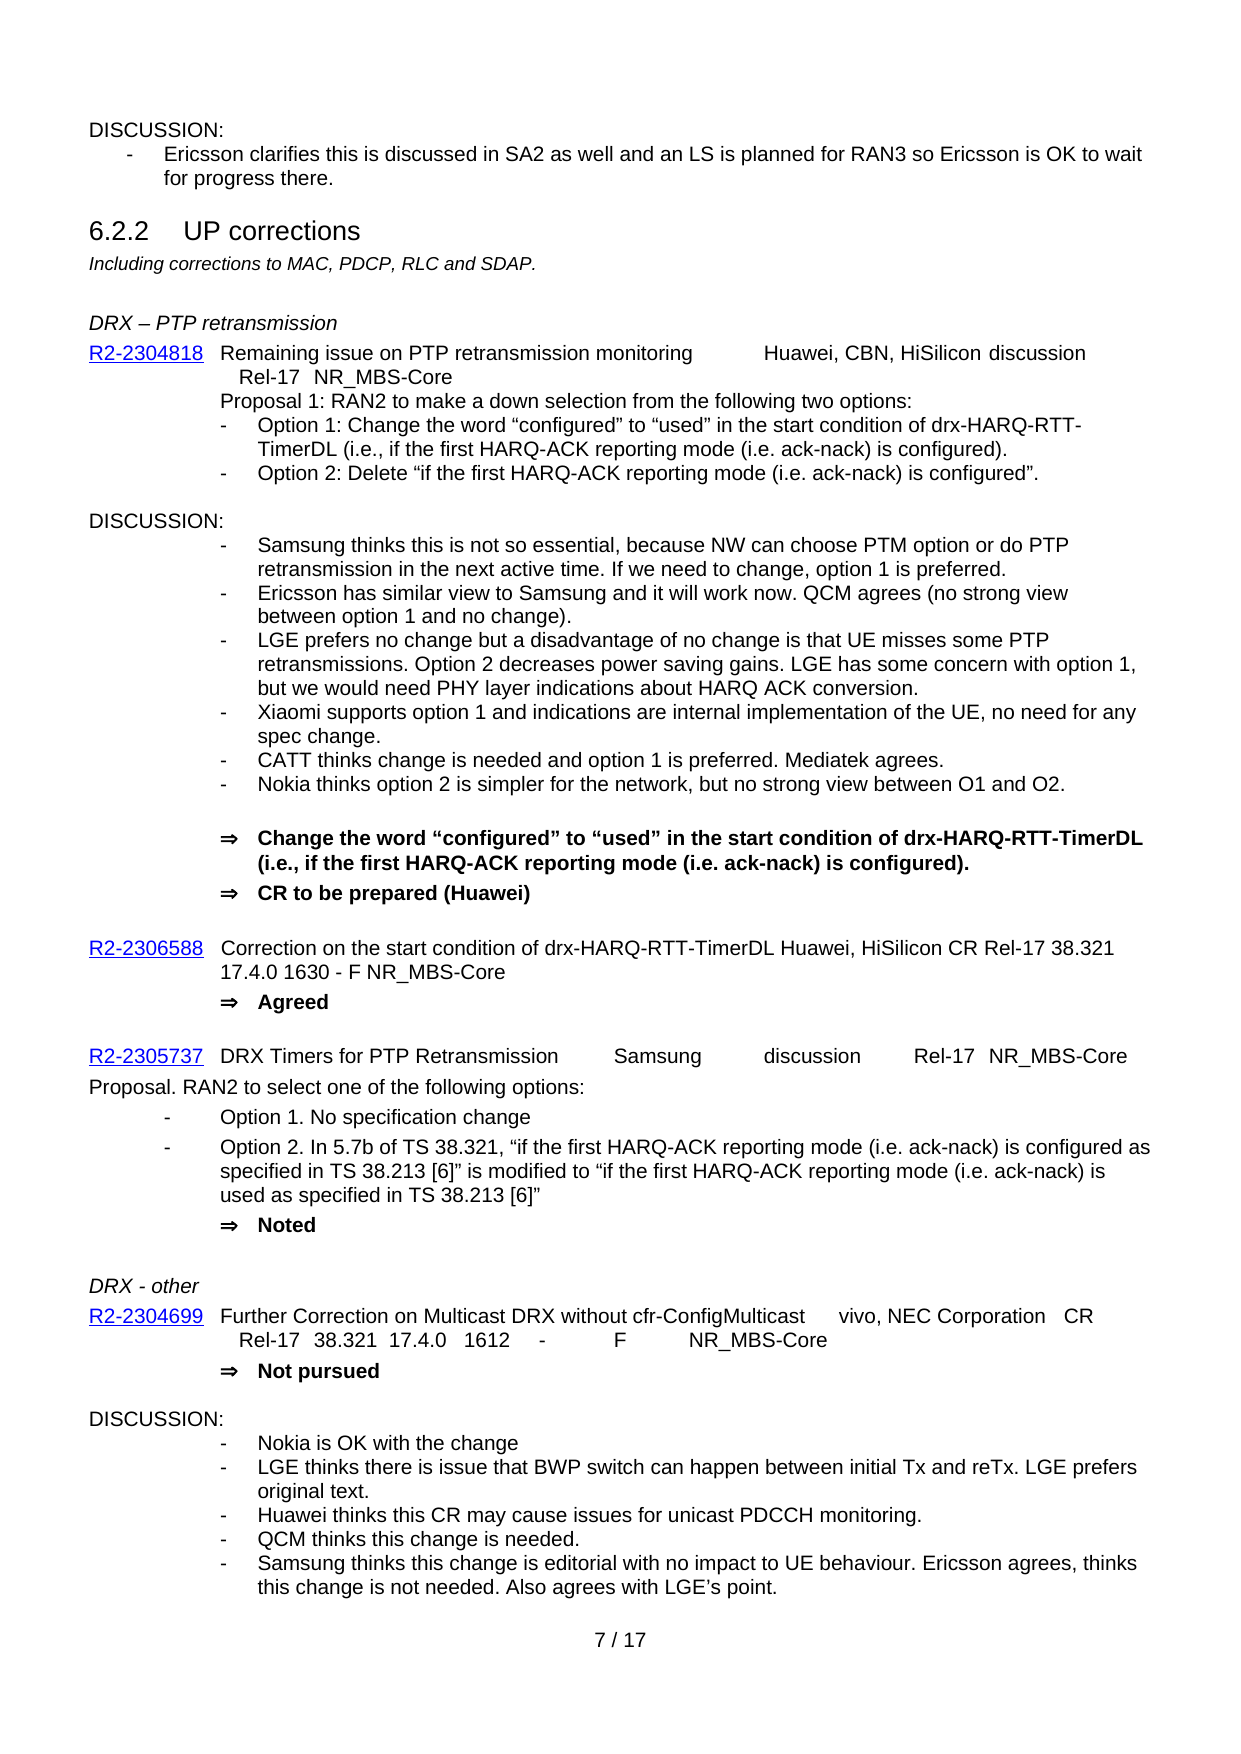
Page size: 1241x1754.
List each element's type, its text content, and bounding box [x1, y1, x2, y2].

list Ericsson clarifies this is discussed in SA2 as well and an LS is planned for RAN3 so Ericsson is OK to wait for progress there. [126, 142, 1152, 190]
list LGE thinks there is issue that BWP switch can happen between initial Tx and reTx. LGE prefers original text. [220, 1455, 1152, 1503]
title R2-2305737 DRX Timers for PTP Retransmission Samsung discussion Rel-17 NR_MBS-Core [89, 1044, 1152, 1068]
list Option 1: Change the word “configured” to “used” in the start condition of drx-HARQ-RTT-TimerDL (i.e., if the first HARQ-ACK reporting mode (i.e. ack-nack) is configured). [220, 413, 1152, 461]
list Samsung thinks this is not so essential, because NW can choose PTM option or do PTP retransmission in the next active time. If we need to change, option 1 is preferred. [220, 532, 1152, 580]
subtitle 6.2.2 UP corrections [89, 215, 1152, 246]
list Samsung thinks this change is editorial with no impact to UE behaviour. Ericsson agrees, thinks this change is not needed. Also agrees with LGE’s point. [220, 1551, 1152, 1598]
text CR to be prepared (Huawei) [220, 881, 1152, 905]
text Change the word “configured” to “used” in the start condition of drx-HARQ-RTT-TimerDL (i.e., if the first HARQ-ACK reporting mode (i.e. ack-nack) is configured). [220, 826, 1152, 874]
text Noted [220, 1213, 1152, 1238]
text Agreed [220, 990, 1152, 1014]
text Including corrections to MAC, PDCP, RLC and SDAP. [89, 252, 1152, 274]
text DISCUSSION: [89, 508, 1152, 532]
text DISCUSSION: [89, 1407, 1152, 1431]
title R2-2304818 Remaining issue on PTP retransmission monitoring Huawei, CBN, HiSilicon discussion Rel-17 NR_MBS-Core [89, 341, 1152, 389]
list Xiaomi supports option 1 and indications are internal implementation of the UE, no need for any spec change. [220, 700, 1152, 748]
title DRX - other [89, 1274, 1152, 1298]
list Nokia thinks option 2 is simpler for the network, but no strong view between O1 and O2. [220, 772, 1152, 796]
list Ericsson has similar view to Samsung and it will work now. QCM agrees (no strong view between option 1 and no change). [220, 580, 1152, 628]
title Proposal. RAN2 to select one of the following options: [89, 1074, 1152, 1098]
title - Option 1. No specification change [164, 1105, 1152, 1129]
title R2-2304699 Further Correction on Multicast DRX without cfr-ConfigMulticast vivo, NEC Corporation CR Rel-17 38.321 17.4.0 1612 - F NR_MBS-Core [89, 1304, 1152, 1352]
list Huawei thinks this CR may cause issues for unicast PDCCH monitoring. [220, 1503, 1152, 1527]
list QCM thinks this change is needed. [220, 1527, 1152, 1551]
title - Option 2. In 5.7b of TS 38.321, “if the first HARQ-ACK reporting mode (i.e. ack-nack) is configured as specified in TS 38.213 [6]” is modified to “if the first HARQ-ACK reporting mode (i.e. ack-nack) is used as specified in TS 38.213 [6]” [164, 1135, 1152, 1207]
list CATT thinks change is needed and option 1 is preferred. Mediatek agrees. [220, 748, 1152, 772]
text DISCUSSION: [89, 118, 1152, 142]
list Option 2: Delete “if the first HARQ-ACK reporting mode (i.e. ack-nack) is configured”. [220, 461, 1152, 484]
text Proposal 1: RAN2 to make a down selection from the following two options: [220, 389, 1152, 413]
title DRX – PTP retransmission [89, 311, 1152, 334]
list Nokia is OK with the change [220, 1431, 1152, 1455]
list LGE prefers no change but a disadvantage of no change is that UE misses some PTP retransmissions. Option 2 decreases power saving gains. LGE has some concern with option 1, but we would need PHY layer indications about HARQ ACK conversion. [220, 628, 1152, 700]
text Not pursued [220, 1358, 1152, 1383]
title R2-2306588 Correction on the start condition of drx-HARQ-RTT-TimerDL Huawei, HiSilicon CR Rel-17 38.321 17.4.0 1630 - F NR_MBS-Core [89, 936, 1152, 983]
